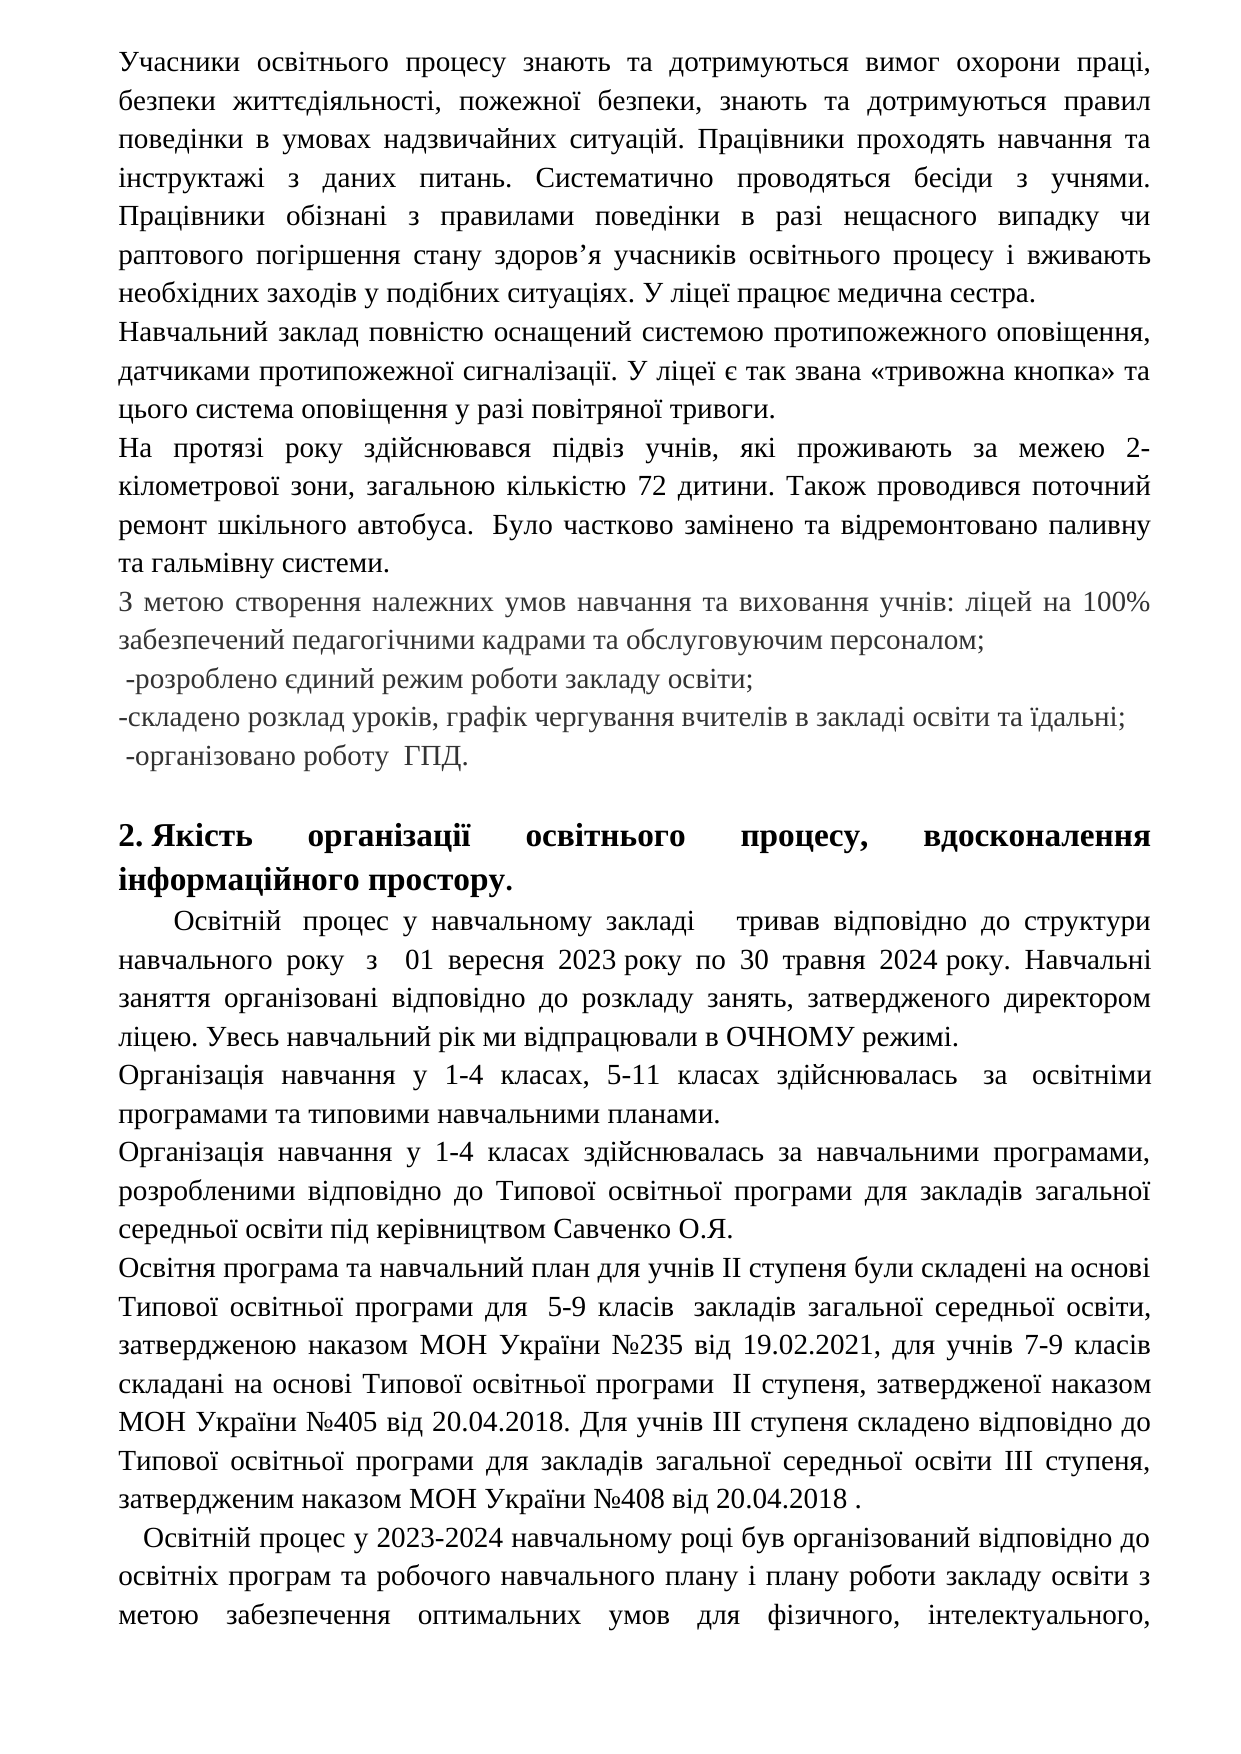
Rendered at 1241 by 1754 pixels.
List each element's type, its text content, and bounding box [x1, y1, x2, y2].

text -розроблено єдиний режим роботи закладу освіти; [118, 661, 1152, 694]
text -складено розклад уроків, графік чергування вчителів в закладі освіти та їдальні; [118, 699, 1152, 733]
text Учасники освітнього процесу знають та дотримуються вимог охорони праці, безпеки життєдіяльності, пожежної безпеки, знають та дотримуються правил поведінки в умовах надзвичайних ситуацій. Працівники проходять навчання та інструктажі з даних питань. Систематично проводяться бесіди з учнями. Працівники обізнані з правилами поведінки в разі нещасного випадку чи раптового погіршення стану здоров’я учасників освітнього процесу і вживають необхідних заходів у подібних ситуаціях. У ліцеї працює медична сестра. [118, 44, 1152, 309]
text На протязі року здійснювався підвіз учнів, які проживають за межею 2-кілометрової зони, загальною кількістю 72 дитини. Також проводився поточний ремонт шкільного автобуса. Було частково замінено та відремонтовано паливну та гальмівну системи. [118, 430, 1152, 579]
text З метою створення належних умов навчання та виховання учнів: ліцей на 100% забезпечений педагогічними кадрами та обслуговуючим персоналом; [118, 584, 1152, 656]
text 2. Якість організації освітнього процесу, вдосконалення інформаційного простору. [118, 815, 1152, 898]
text Освітня програма та навчальний план для учнів ІІ ступеня були складені на основі Типової освітньої програми для 5-9 класів закладів загальної середньої освіти, затвердженою наказом МОН України №235 від 19.02.2021, для учнів 7-9 класів складані на основі Типової освітньої програми ІІ ступеня, затвердженої наказом МОН України №405 від 20.04.2018. Для учнів ІІІ ступеня складено відповідно до Типової освітньої програми для закладів загальної середньої освіти ІІІ ступеня, затвердженим наказом МОН України №408 від 20.04.2018 . [118, 1250, 1152, 1515]
text Організація навчання у 1-4 класах, 5-11 класах здійснювалась за освітніми програмами та типовими навчальними планами. [118, 1057, 1152, 1129]
text Навчальний заклад повністю оснащений системою протипожежного оповіщення, датчиками протипожежної сигналізації. У ліцеї є так звана «тривожна кнопка» та цього система оповіщення у разі повітряної тривоги. [118, 314, 1152, 425]
text -організовано роботу ГПД. [118, 738, 1152, 772]
text Організація навчання у 1-4 класах здійснювалась за навчальними програмами, розробленими відповідно до Типової освітньої програми для закладів загальної середньої освіти під керівництвом Савченко О.Я. [118, 1134, 1152, 1245]
text Освітній процес у навчальному закладі тривав відповідно до структури навчального року з 01 вересня 2023 року по 30 травня 2024 року. Навчальні заняття організовані відповідно до розкладу занять, затвердженого директором ліцею. Увесь навчальний рік ми відпрацювали в ОЧНОМУ режимі. [118, 903, 1152, 1052]
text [118, 1520, 1152, 1631]
